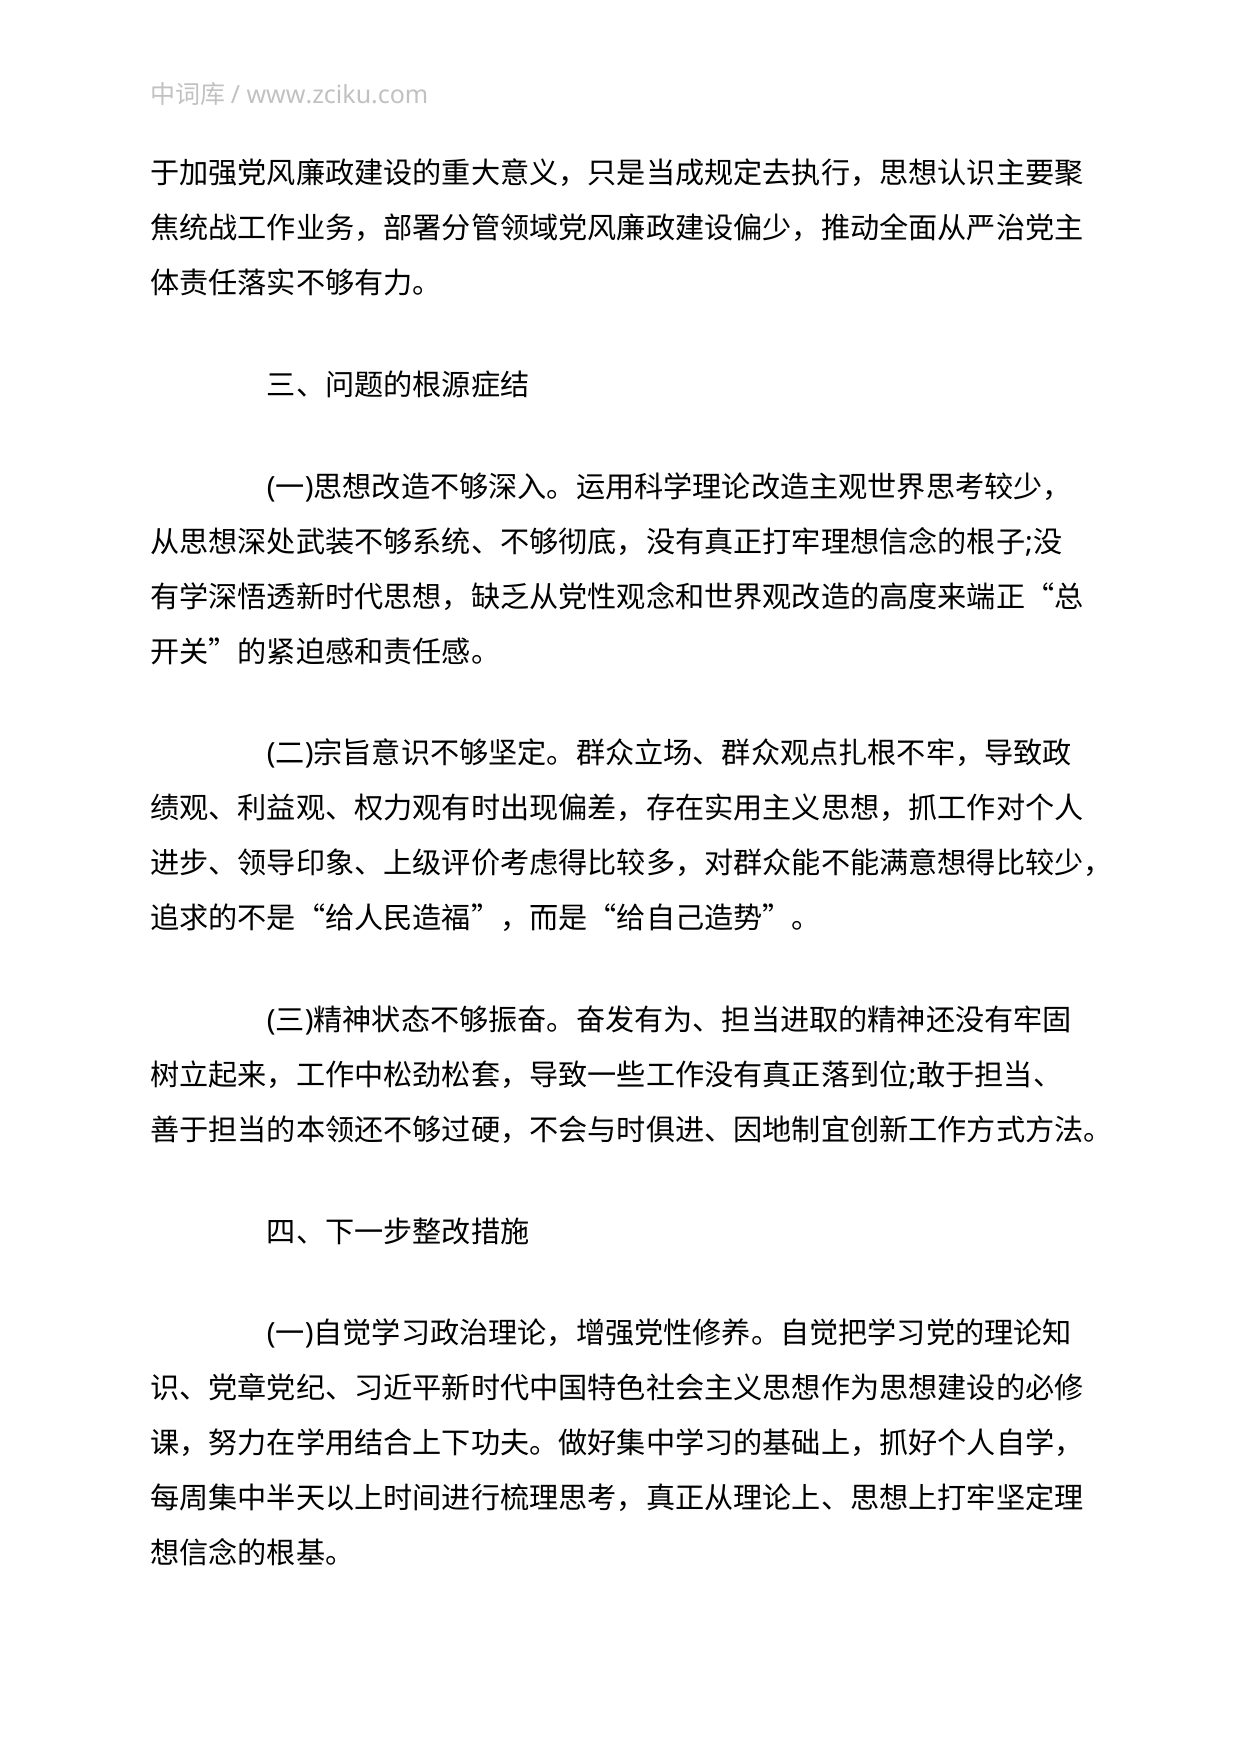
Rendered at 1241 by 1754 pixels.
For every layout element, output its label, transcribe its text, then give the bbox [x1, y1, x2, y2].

text 四、下一步整改措施 [150, 1208, 1090, 1251]
text (一)自觉学习政治理论，增强党性修养。自觉把学习党的理论知识、党章党纪、习近平新时代中国特色社会主义思想作为思想建设的必修课，努力在学用结合上下功夫。做好集中学习的基础上，抓好个人自学，每周集中半天以上时间进行梳理思考，真正从理论上、思想上打牢坚定理想信念的根基。 [150, 1310, 1090, 1572]
text 三、问题的根源症结 [150, 362, 1090, 404]
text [150, 150, 1090, 302]
text (一)思想改造不够深入。运用科学理论改造主观世界思考较少，从思想深处武装不够系统、不够彻底，没有真正打牢理想信念的根子;没有学深悟透新时代思想，缺乏从党性观念和世界观改造的高度来端正“总开关”的紧迫感和责任感。 [150, 463, 1090, 671]
text (二)宗旨意识不够坚定。群众立场、群众观点扎根不牢，导致政绩观、利益观、权力观有时出现偏差，存在实用主义思想，抓工作对个人进步、领导印象、上级评价考虑得比较多，对群众能不能满意想得比较少，追求的不是“给人民造福”，而是“给自己造势”。 [150, 730, 1090, 937]
text (三)精神状态不够振奋。奋发有为、担当进取的精神还没有牢固树立起来，工作中松劲松套，导致一些工作没有真正落到位;敢于担当、善于担当的本领还不够过硬，不会与时俱进、因地制宜创新工作方式方法。 [150, 997, 1090, 1149]
